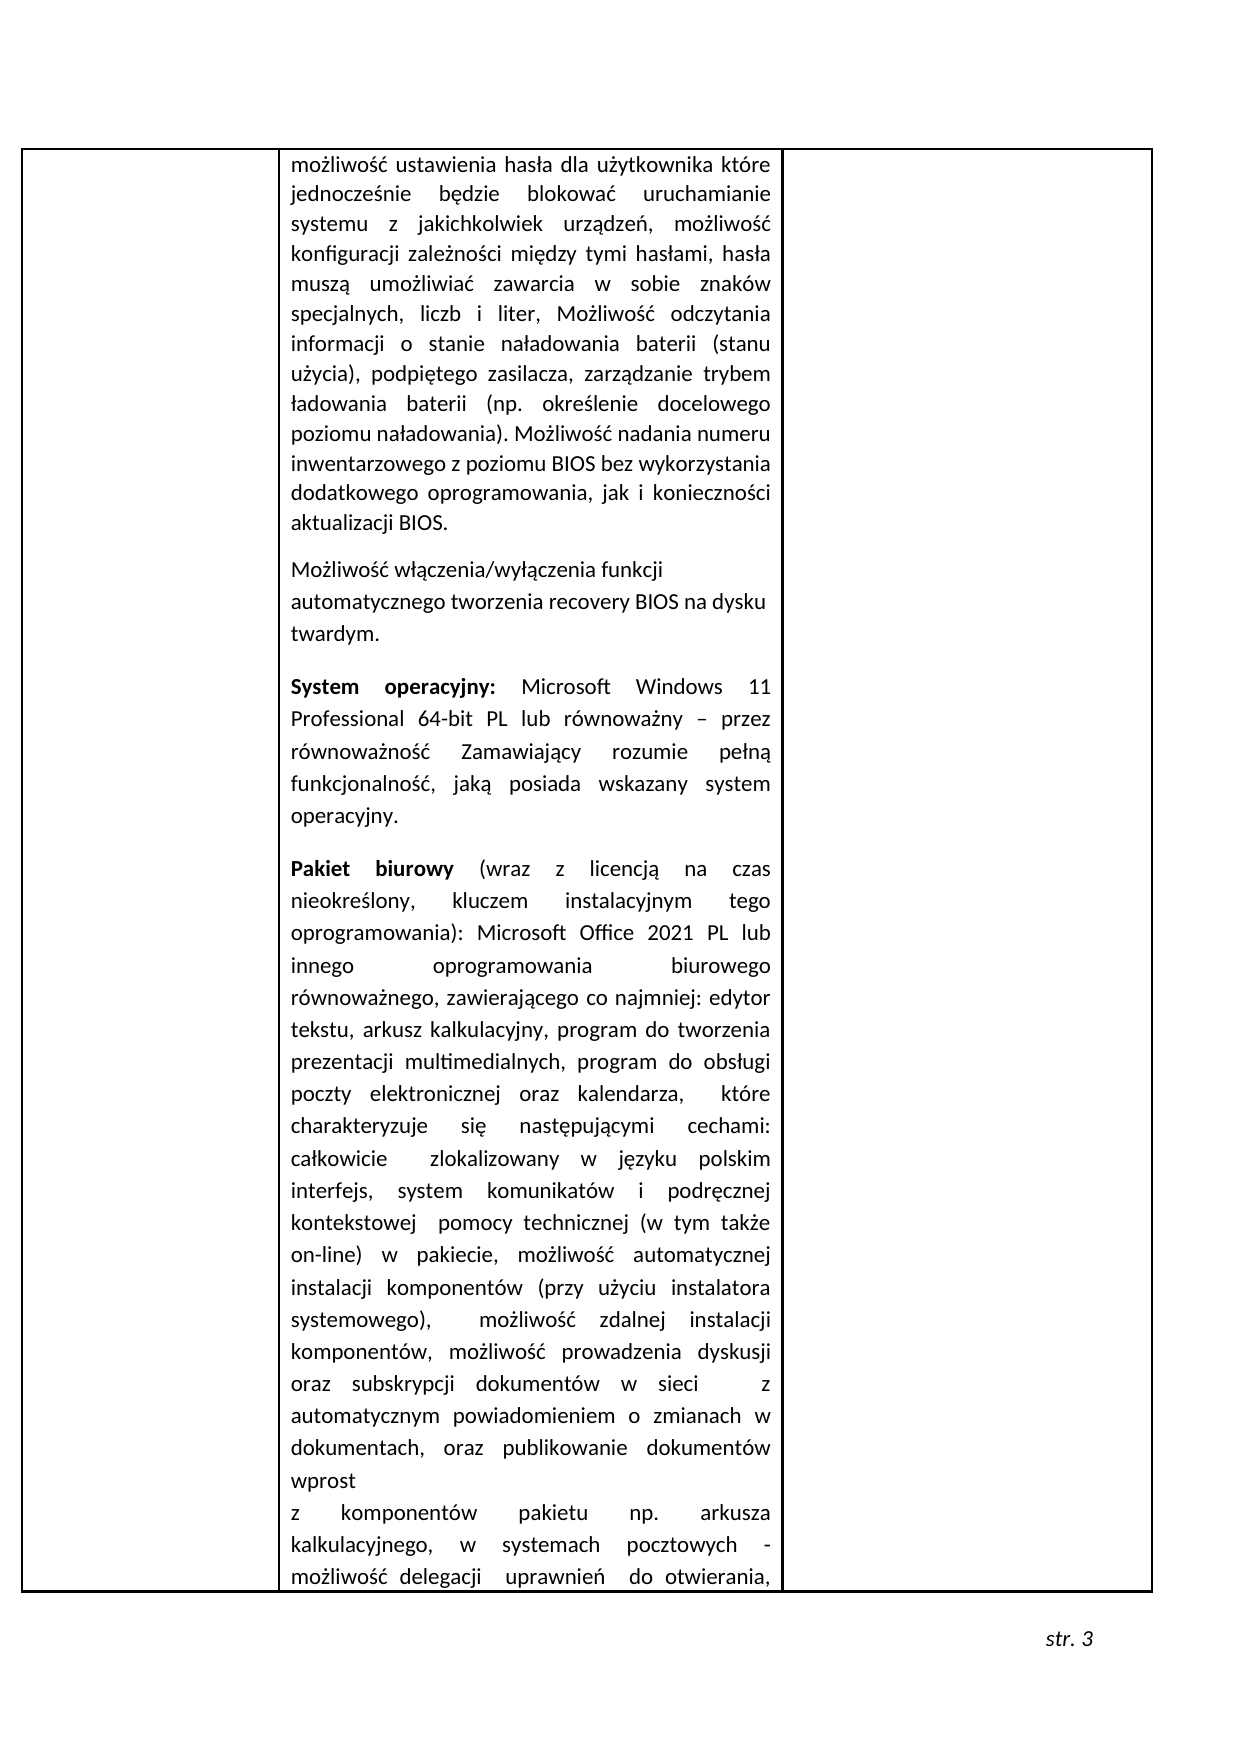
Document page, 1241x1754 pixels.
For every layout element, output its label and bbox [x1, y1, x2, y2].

table_cell [280, 150, 781, 1590]
table_cell [784, 150, 1151, 1590]
table_cell [23, 150, 278, 1590]
